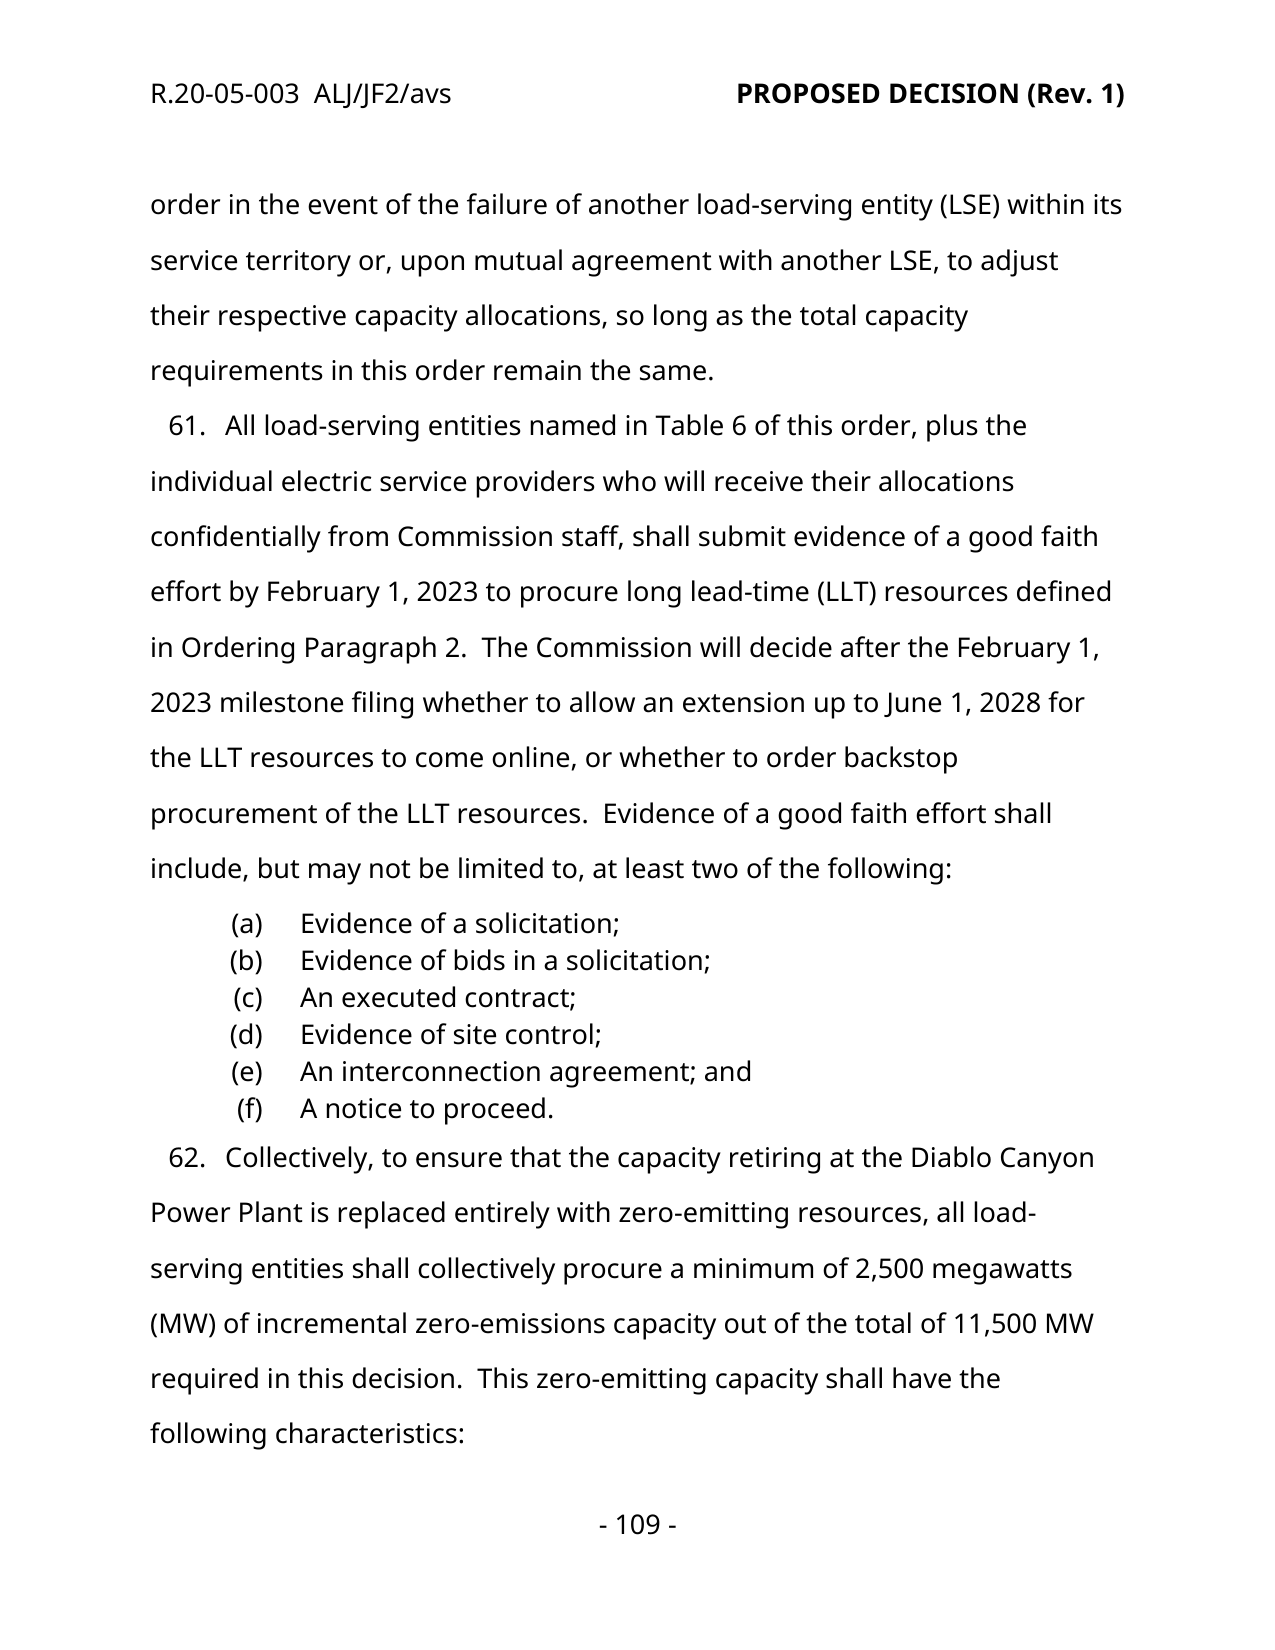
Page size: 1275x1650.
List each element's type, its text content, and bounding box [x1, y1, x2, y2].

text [150, 186, 1125, 388]
text Collectively, to ensure that the capacity retiring at the Diablo Canyon Power Plant is replaced entirely with zero-emitting resources, all load-serving entities shall collectively procure a minimum of 2,500 megawatts (MW) of incremental zero-emissions capacity out of the total of 11,500 MW required in this decision. This zero-emitting capacity shall have the following characteristics: [150, 1138, 1125, 1452]
list A notice to proceed. [262, 1089, 1125, 1126]
list An interconnection agreement; and [262, 1052, 1125, 1089]
list Evidence of site control; [262, 1015, 1125, 1052]
list Evidence of bids in a solicitation; [262, 942, 1125, 978]
text All load-serving entities named in Table 6 of this order, plus the individual electric service providers who will receive their allocations confidentially from Commission staff, shall submit evidence of a good faith effort by February 1, 2023 to procure long lead-time (LLT) resources defined in Ordering Paragraph 2. The Commission will decide after the February 1, 2023 milestone filing whether to allow an extension up to June 1, 2028 for the LLT resources to come online, or whether to order backstop procurement of the LLT resources. Evidence of a good faith effort shall include, but may not be limited to, at least two of the following: [150, 407, 1125, 886]
list Evidence of a solicitation; [262, 905, 1125, 942]
list An executed contract; [262, 978, 1125, 1015]
